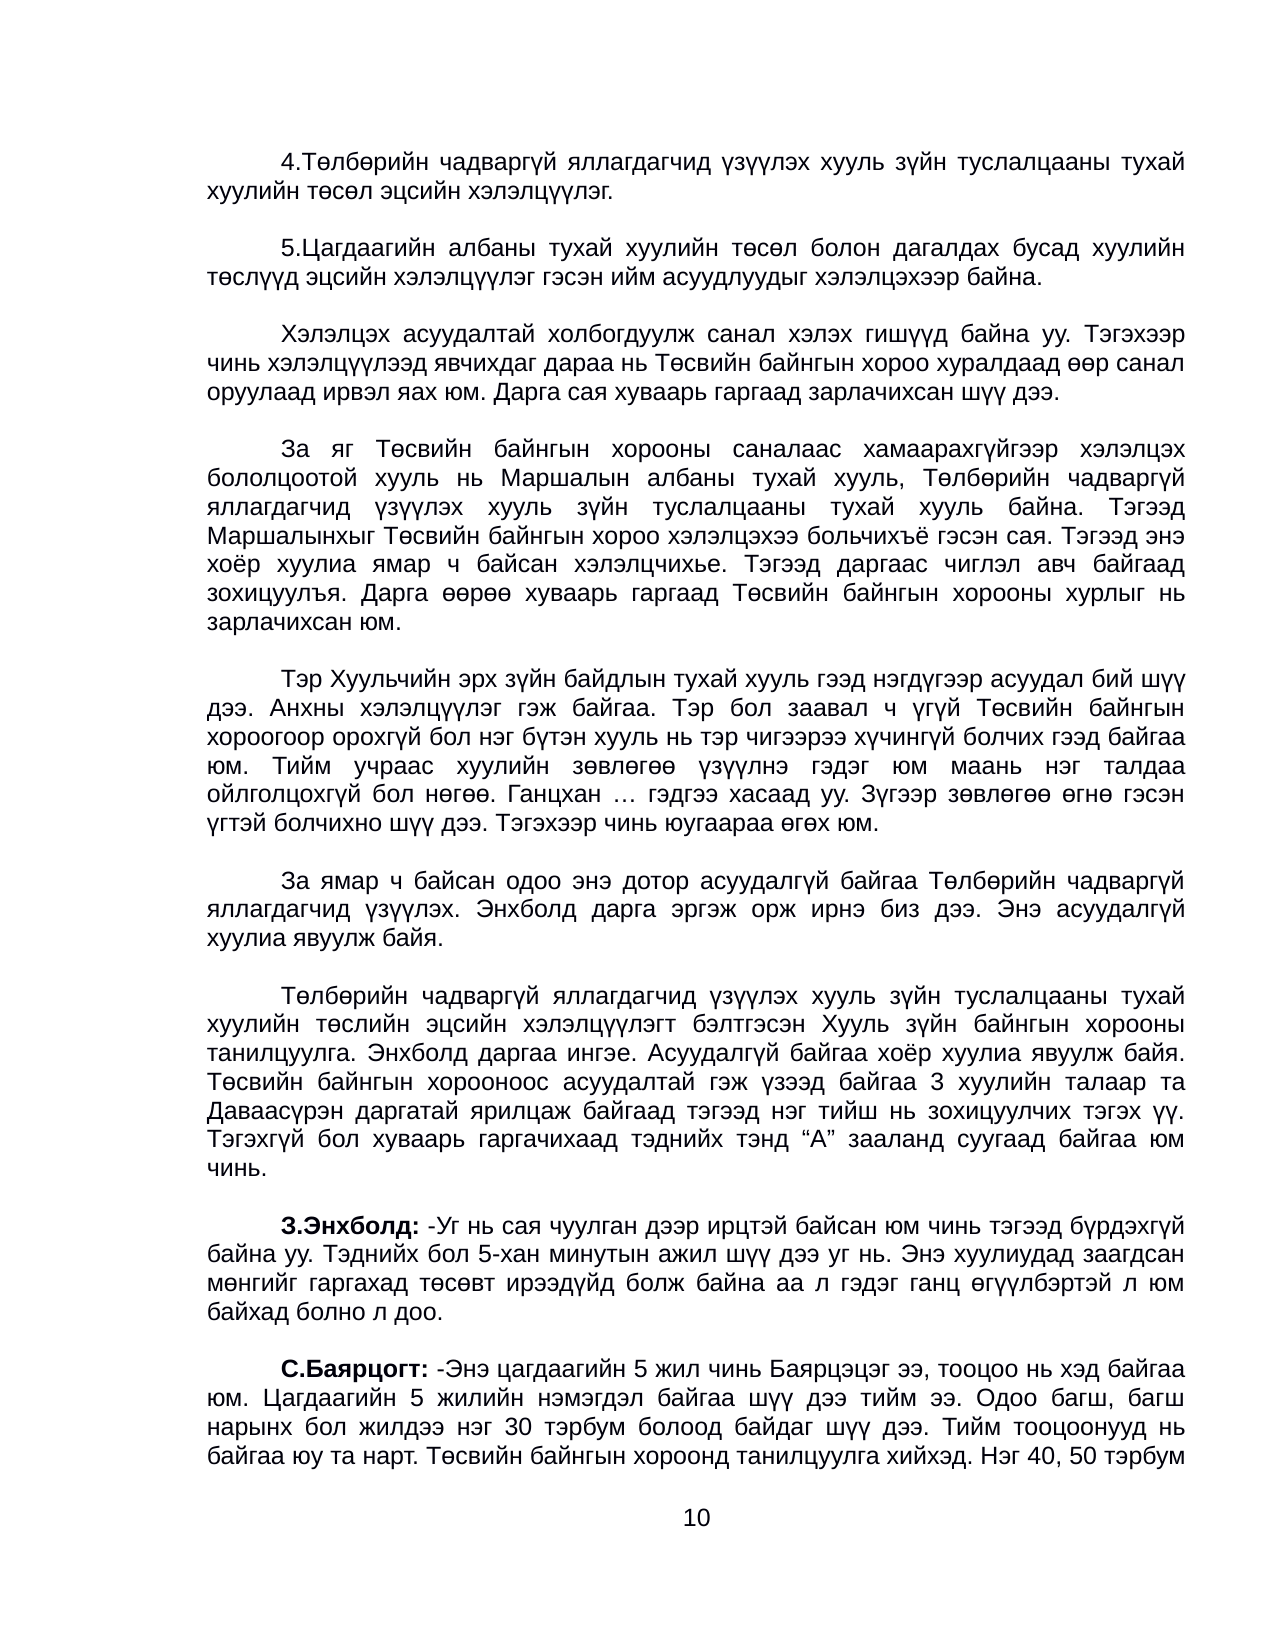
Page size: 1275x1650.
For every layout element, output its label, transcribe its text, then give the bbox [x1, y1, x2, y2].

text 5.Цагдаагийн албаны тухай хуулийн төсөл болон дагалдах бусад хуулийн төслүүд эцсийн хэлэлцүүлэг гэсэн ийм асуудлуудыг хэлэлцэхээр байна. [207, 233, 1186, 291]
text Тэр Хуульчийн эрх зүйн байдлын тухай хууль гээд нэгдүгээр асуудал бий шүү дээ. Анхны хэлэлцүүлэг гэж байгаа. Тэр бол заавал ч үгүй Төсвийн байнгын хороогоор орохгүй бол нэг бүтэн хууль нь тэр чигээрээ хүчингүй болчих гээд байгаа юм. Тийм учраас хуулийн зөвлөгөө үзүүлнэ гэдэг юм маань нэг талдаа ойлголцохгүй бол нөгөө. Ганцхан … гэдгээ хасаад уу. Зүгээр зөвлөгөө өгнө гэсэн үгтэй болчихно шүү дээ. Тэгэхээр чинь юугаараа өгөх юм. [207, 664, 1186, 837]
text Төлбөрийн чадваргүй яллагдагчид үзүүлэх хууль зүйн туслалцааны тухай хуулийн төслийн эцсийн хэлэлцүүлэгт бэлтгэсэн Хууль зүйн байнгын хорооны танилцуулга. Энхболд даргаа ингэе. Асуудалгүй байгаа хоёр хуулиа явуулж байя. Төсвийн байнгын хорооноос асуудалтай гэж үзээд байгаа 3 хуулийн талаар та Даваасүрэн даргатай ярилцаж байгаад тэгээд нэг тийш нь зохицуулчих тэгэх үү. Тэгэхгүй бол хуваарь гаргачихаад тэднийх тэнд “А” зааланд суугаад байгаа юм чинь. [207, 981, 1186, 1182]
text За ямар ч байсан одоо энэ дотор асуудалгүй байгаа Төлбөрийн чадваргүй яллагдагчид үзүүлэх. Энхболд дарга эргэж орж ирнэ биз дээ. Энэ асуудалгүй хуулиа явуулж байя. [207, 866, 1186, 952]
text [207, 1354, 1186, 1469]
text Хэлэлцэх асуудалтай холбогдуулж санал хэлэх гишүүд байна уу. Тэгэхээр чинь хэлэлцүүлээд явчихдаг дараа нь Төсвийн байнгын хороо хуралдаад өөр санал оруулаад ирвэл яах юм. Дарга сая хуваарь гаргаад зарлачихсан шүү дээ. [207, 319, 1186, 406]
text За яг Төсвийн байнгын хорооны саналаас хамаарахгүйгээр хэлэлцэх бололцоотой хууль нь Маршалын албаны тухай хууль, Төлбөрийн чадваргүй яллагдагчид үзүүлэх хууль зүйн туслалцааны тухай хууль байна. Тэгээд Маршалынхыг Төсвийн байнгын хороо хэлэлцэхээ больчихъё гэсэн сая. Тэгээд энэ хоёр хуулиа ямар ч байсан хэлэлцчихье. Тэгээд даргаас чиглэл авч байгаад зохицуулъя. Дарга өөрөө хуваарь гаргаад Төсвийн байнгын хорооны хурлыг нь зарлачихсан юм. [207, 434, 1186, 636]
text З.Энхболд: -Уг нь сая чуулган дээр ирцтэй байсан юм чинь тэгээд бүрдэхгүй байна уу. Тэднийх бол 5-хан минутын ажил шүү дээ уг нь. Энэ хуулиудад заагдсан мөнгийг гаргахад төсөвт ирээдүйд болж байна аа л гэдэг ганц өгүүлбэртэй л юм байхад болно л доо. [207, 1211, 1186, 1326]
text 4.Төлбөрийн чадваргүй яллагдагчид үзүүлэх хууль зүйн туслалцааны тухай хуулийн төсөл эцсийн хэлэлцүүлэг. [207, 147, 1186, 204]
